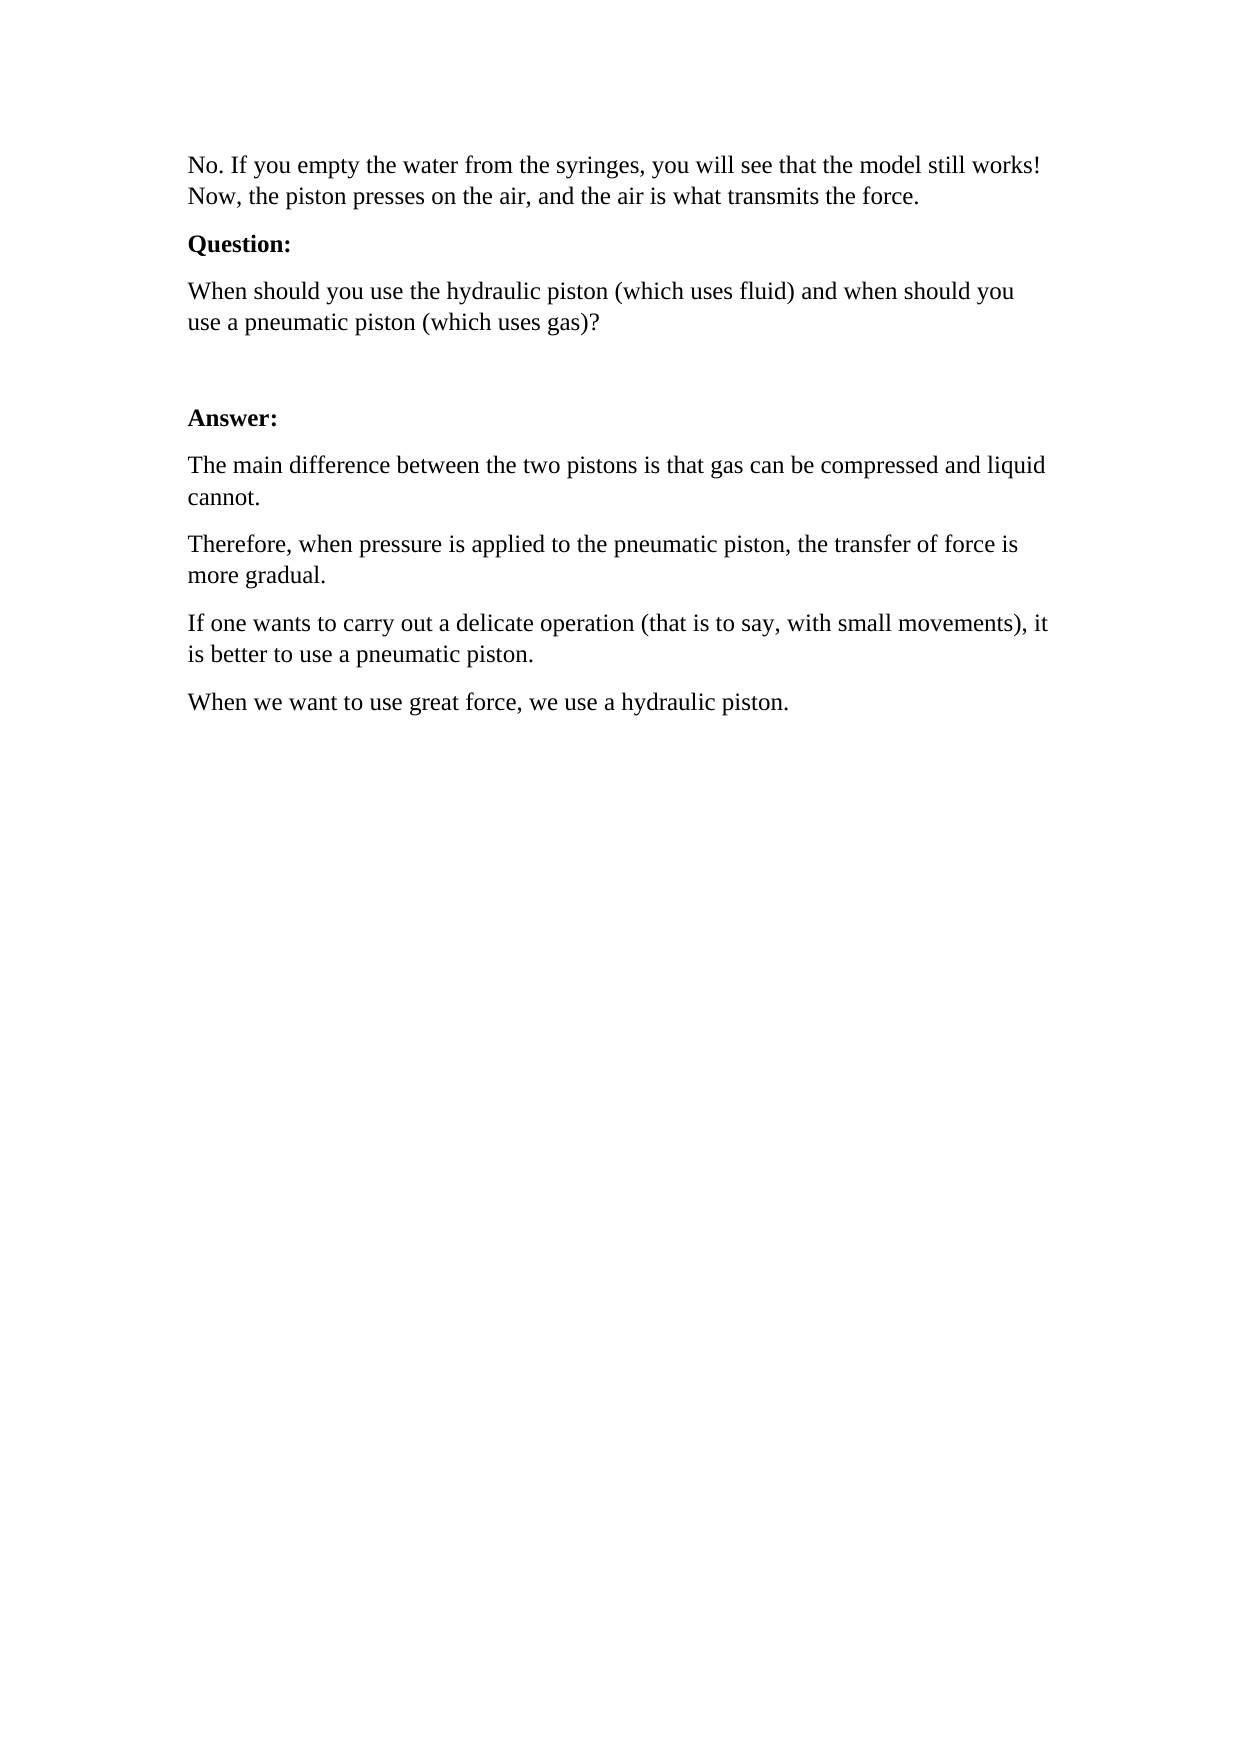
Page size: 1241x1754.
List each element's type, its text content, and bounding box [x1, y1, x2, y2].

text If one wants to carry out a delicate operation (that is to say, with small movements), it is better to use a pneumatic piston. [187, 608, 1053, 668]
text When should you use the hydraulic piston (which uses fluid) and when should you use a pneumatic piston (which uses gas)? [187, 276, 1053, 336]
text Question: [187, 229, 1053, 257]
text When we want to use great force, we use a hydraulic piston. [187, 687, 1053, 716]
text The main difference between the two pistons is that gas can be compressed and liquid cannot. [187, 451, 1053, 510]
text Therefore, when pressure is applied to the pneumatic piston, the transfer of force is more gradual. [187, 529, 1053, 589]
text No. If you empty the water from the syringes, you will see that the model still works! Now, the piston presses on the air, and the air is what transmits the force. [187, 150, 1053, 210]
text Answer: [187, 403, 1053, 432]
